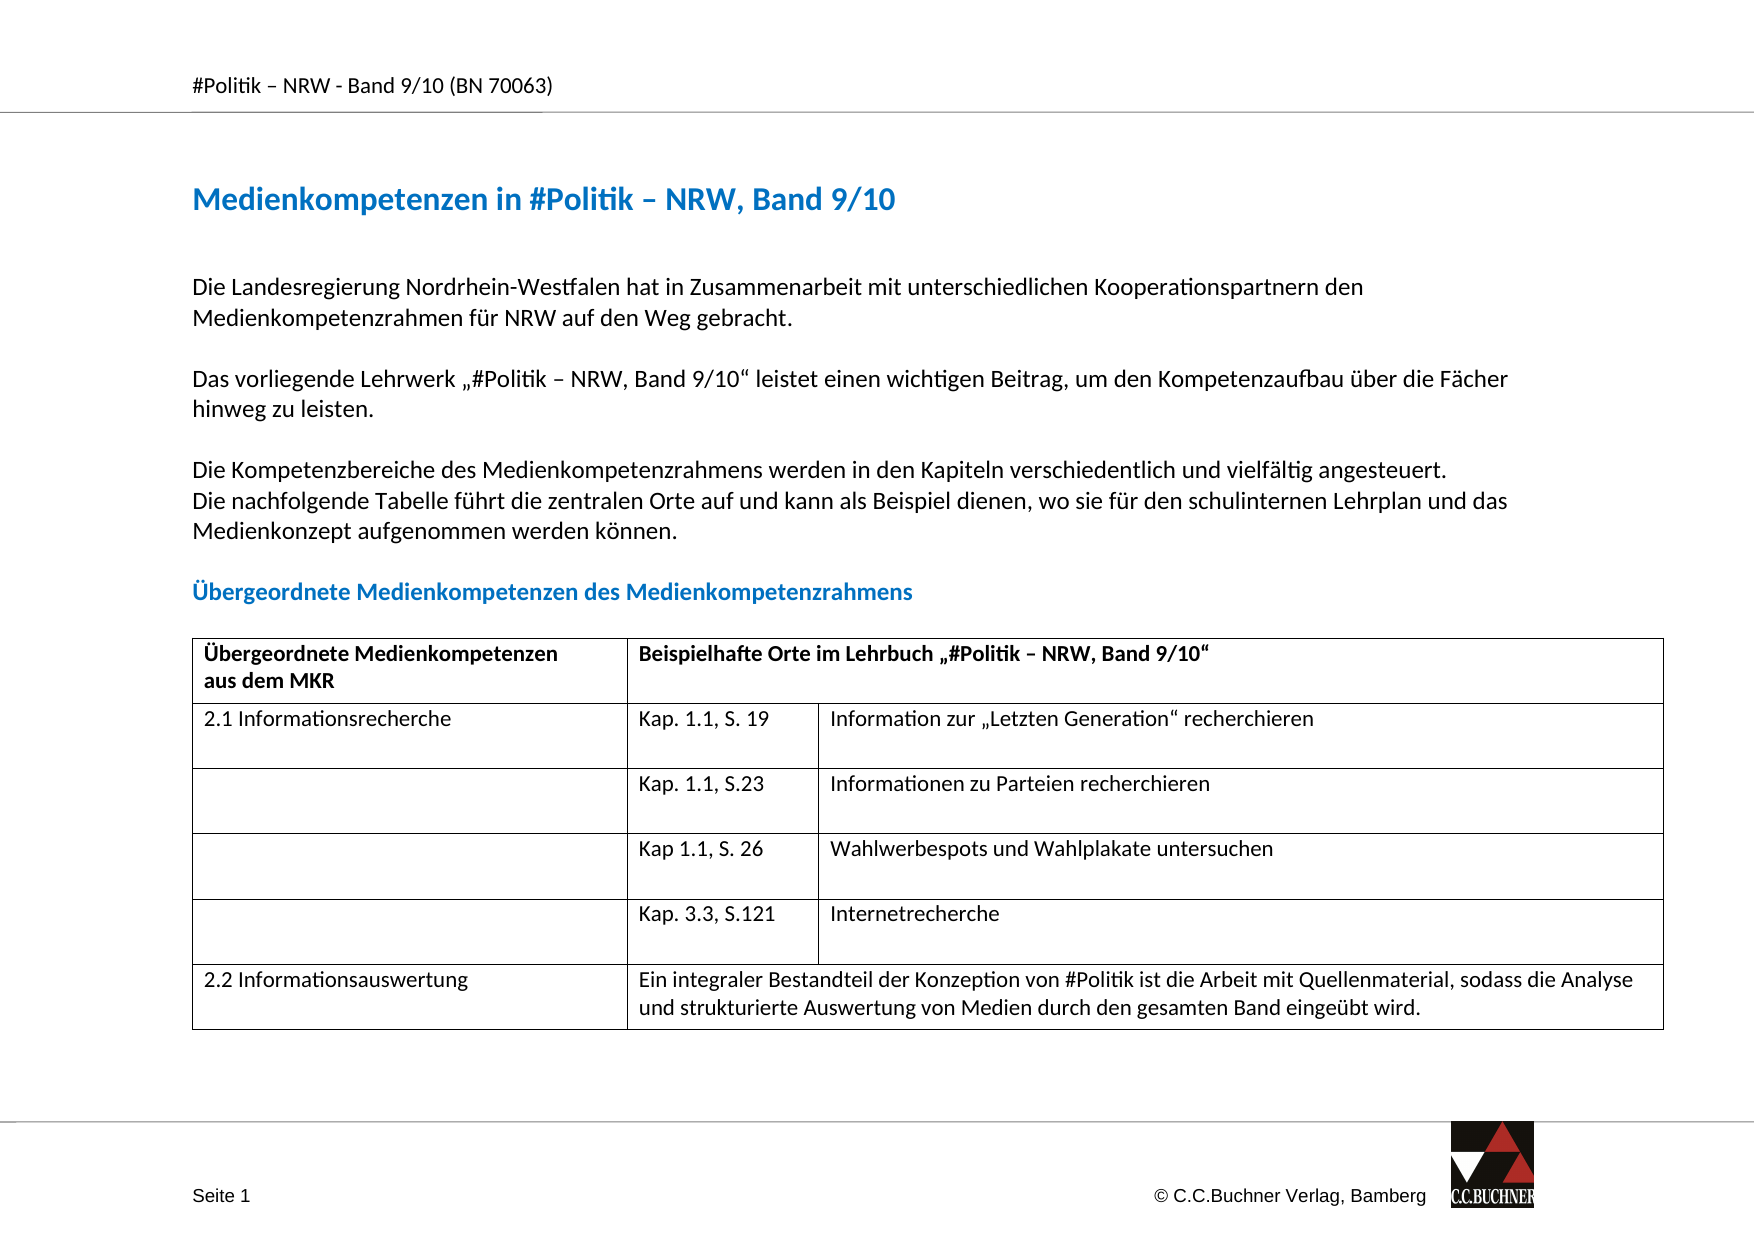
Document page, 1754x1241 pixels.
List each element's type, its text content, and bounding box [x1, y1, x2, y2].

table_cell [193, 900, 627, 964]
text Die Kompetenzbereiche des Medienkompetenzrahmens werden in den Kapiteln verschiedentlich und vielfältig angesteuert. [192, 454, 1535, 485]
table_cell [193, 834, 627, 898]
table_cell Ein integraler Bestandteil der Konzeption von #Politik ist die Arbeit mit Quellenmaterial, sodass die Analyse und strukturierte Auswertung von Medien durch den gesamten Band eingeübt wird. [628, 965, 1663, 1029]
text Die Landesregierung Nordrhein-Westfalen hat in Zusammenarbeit mit unterschiedlichen Kooperationspartnern den Medienkompetenzrahmen für NRW auf den Weg gebracht. [192, 271, 1535, 332]
table_cell Kap. 3.3, S.121 [628, 900, 818, 964]
table_cell Information zur „Letzten Generation“ recherchieren [819, 704, 1663, 768]
text Übergeordnete Medienkompetenzen des Medienkompetenzrahmens [192, 577, 1535, 607]
table_cell Wahlwerbespots und Wahlplakate untersuchen [819, 834, 1663, 898]
picture [1449, 1121, 1534, 1206]
table_cell 2.1 Informationsrecherche [193, 704, 627, 768]
table_cell Informationen zu Parteien recherchieren [819, 769, 1663, 833]
table_cell 2.2 Informationsauswertung [193, 965, 627, 1029]
text Medienkompetenzen in #Politik – NRW, Band 9/10 [192, 178, 1535, 218]
table_header Beispielhafte Orte im Lehrbuch „#Politik – NRW, Band 9/10“ [628, 639, 1663, 703]
table_cell Kap 1.1, S. 26 [628, 834, 818, 898]
text Die nachfolgende Tabelle führt die zentralen Orte auf und kann als Beispiel dienen, wo sie für den schulinternen Lehrplan und das Medienkonzept aufgenommen werden können. [192, 485, 1535, 546]
table_cell [193, 769, 627, 833]
table_cell Internetrecherche [819, 900, 1663, 964]
table_cell Kap. 1.1, S.23 [628, 769, 818, 833]
table_cell Kap. 1.1, S. 19 [628, 704, 818, 768]
table_header Übergeordnete Medienkompetenzen aus dem MKR [193, 639, 627, 703]
text Das vorliegende Lehrwerk „#Politik – NRW, Band 9/10“ leistet einen wichtigen Beitrag, um den Kompetenzaufbau über die Fächer hinweg zu leisten. [192, 363, 1535, 424]
